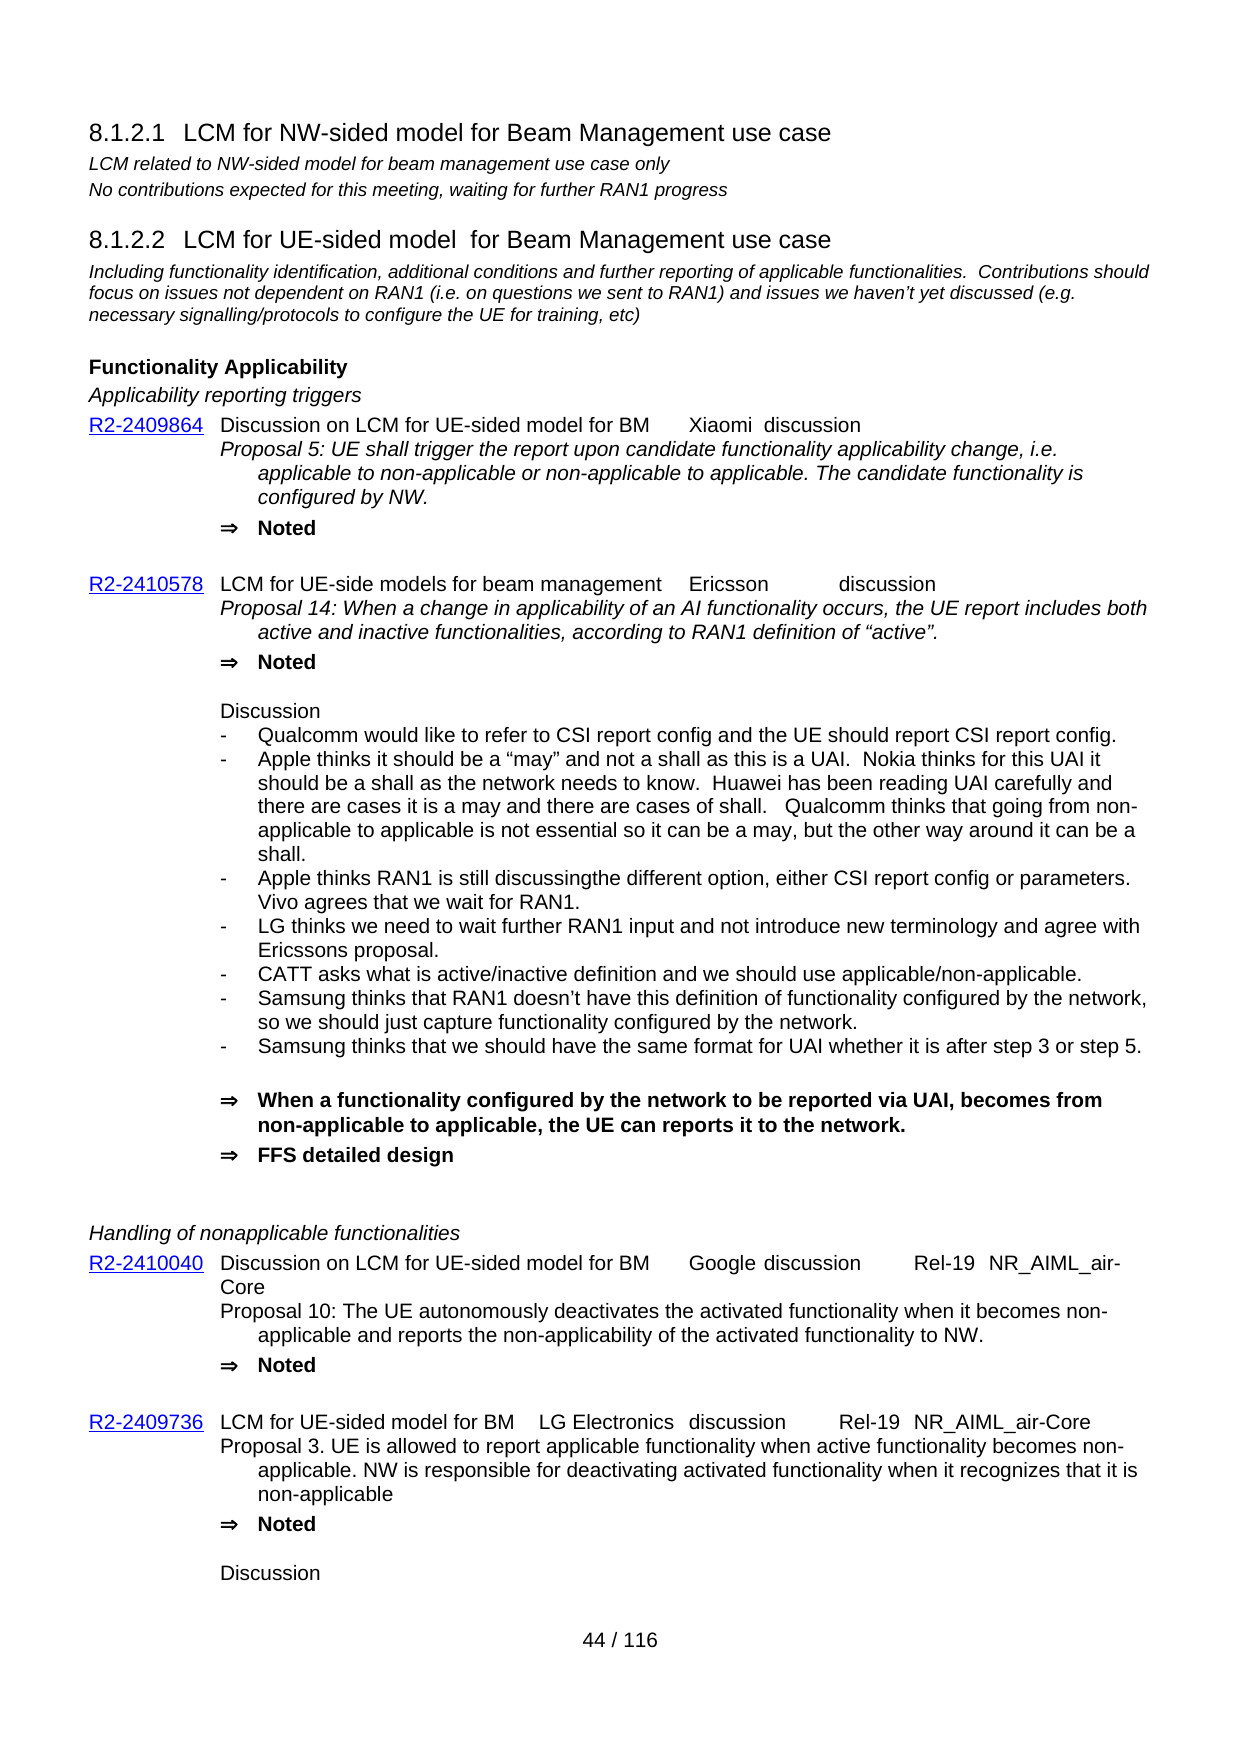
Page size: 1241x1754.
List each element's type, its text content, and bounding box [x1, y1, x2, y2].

subtitle 8.1.2.2 LCM for UE-sided model for Beam Management use case [89, 225, 1152, 254]
text Discussion [220, 1560, 1152, 1584]
text Noted [220, 1512, 1152, 1536]
text Including functionality identification, additional conditions and further reporting of applicable functionalities. Contributions should focus on issues not dependent on RAN1 (i.e. on questions we sent to RAN1) and issues we haven’t yet discussed (e.g. necessary signalling/protocols to configure the UE for training, etc) [89, 260, 1152, 325]
text Proposal 10: The UE autonomously deactivates the activated functionality when it becomes non-applicable and reports the non-applicability of the activated functionality to NW. [220, 1299, 1152, 1347]
text No contributions expected for this meeting, waiting for further RAN1 progress [89, 179, 1152, 200]
text LCM related to NW-sided model for beam management use case only [89, 153, 1152, 175]
text - Samsung thinks that we should have the same format for UAI whether it is after step 3 or step 5. [220, 1034, 1152, 1058]
text - Apple thinks it should be a “may” and not a shall as this is a UAI. Nokia thinks for this UAI it should be a shall as the network needs to know. Huawei has been reading UAI carefully and there are cases it is a may and there are cases of shall. Qualcomm thinks that going from non-applicable to applicable is not essential so it can be a may, but the other way around it can be a shall. [220, 746, 1152, 866]
text Proposal 3. UE is allowed to report applicable functionality when active functionality becomes non-applicable. NW is responsible for deactivating activated functionality when it recognizes that it is non-applicable [220, 1434, 1152, 1506]
text FFS detailed design [220, 1143, 1152, 1167]
text - Apple thinks RAN1 is still discussingthe different option, either CSI report config or parameters. Vivo agrees that we wait for RAN1. [220, 866, 1152, 914]
text - LG thinks we need to wait further RAN1 input and not introduce new terminology and agree with Ericssons proposal. [220, 914, 1152, 962]
text - Samsung thinks that RAN1 doesn’t have this definition of functionality configured by the network, so we should just capture functionality configured by the network. [220, 986, 1152, 1034]
text Proposal 5: UE shall trigger the report upon candidate functionality applicability change, i.e. applicable to non-applicable or non-applicable to applicable. The candidate functionality is configured by NW. [220, 437, 1152, 509]
text Functionality Applicability [89, 355, 1152, 379]
title R2-2409864 Discussion on LCM for UE-sided model for BM Xiaomi discussion [89, 413, 1152, 437]
subtitle 8.1.2.1 LCM for NW-sided model for Beam Management use case [89, 118, 1152, 147]
text Noted [220, 1353, 1152, 1378]
text Discussion [220, 698, 1152, 722]
text - CATT asks what is active/inactive definition and we should use applicable/non-applicable. [220, 962, 1152, 986]
title R2-2410040 Discussion on LCM for UE-sided model for BM Google discussion Rel-19 NR_AIML_air-Core [89, 1251, 1152, 1299]
text When a functionality configured by the network to be reported via UAI, becomes from non-applicable to applicable, the UE can reports it to the network. [220, 1088, 1152, 1136]
text Noted [220, 650, 1152, 674]
text Proposal 14: When a change in applicability of an AI functionality occurs, the UE report includes both active and inactive functionalities, according to RAN1 definition of “active”. [220, 596, 1152, 644]
text Handling of nonapplicable functionalities [89, 1221, 1152, 1245]
text Applicability reporting triggers [89, 383, 1152, 407]
text Noted [220, 515, 1152, 540]
title R2-2409736 LCM for UE-sided model for BM LG Electronics discussion Rel-19 NR_AIML_air-Core [89, 1410, 1152, 1434]
text - Qualcomm would like to refer to CSI report config and the UE should report CSI report config. [220, 722, 1152, 746]
title R2-2410578 LCM for UE-side models for beam management Ericsson discussion [89, 572, 1152, 596]
